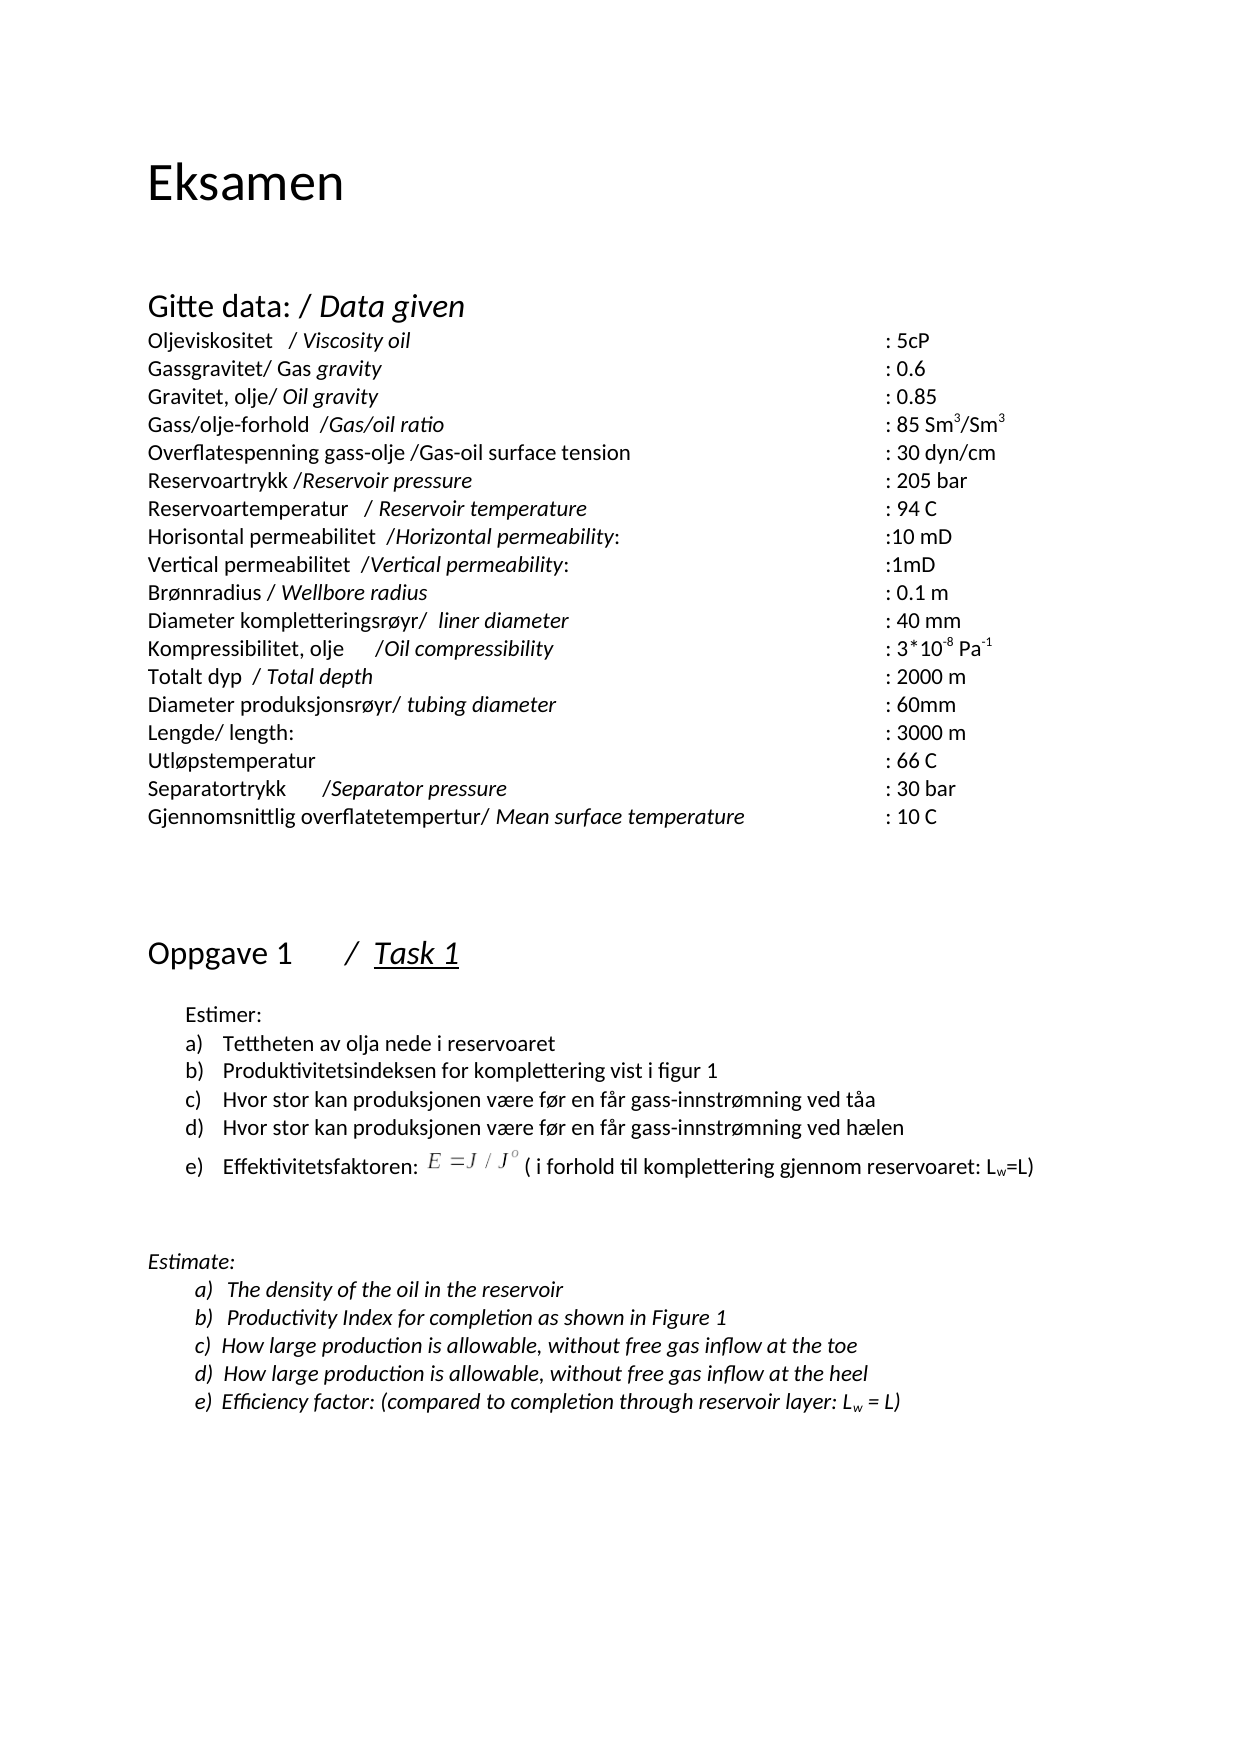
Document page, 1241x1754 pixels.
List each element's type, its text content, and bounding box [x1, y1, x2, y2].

text a) The density of the oil in the reservoir [194, 1275, 1093, 1303]
text Brønnradius / Wellbore radius : 0.1 m [148, 578, 1093, 606]
text c) How large production is allowable, without free gas inflow at the toe [194, 1331, 1093, 1359]
text Gjennomsnittlig overflatetempertur/ Mean surface temperature : 10 C [148, 802, 1093, 830]
text Horisontal permeabilitet /Horizontal permeability: :10 mD [148, 522, 1093, 550]
text Utløpstemperatur : 66 C [148, 746, 1093, 774]
text Reservoartrykk /Reservoir pressure : 205 bar [148, 466, 1093, 494]
text Eksamen [148, 148, 1093, 214]
text Gass/olje-forhold /Gas/oil ratio : 85 Sm3/Sm3 [148, 410, 1093, 438]
list Produktivitetsindeksen for komplettering vist i figur 1 [185, 1057, 1093, 1085]
text Vertical permeabilitet /Vertical permeability: :1mD [148, 550, 1093, 578]
text Totalt dyp / Total depth : 2000 m [148, 662, 1093, 690]
text Gravitet, olje/ Oil gravity : 0.85 [148, 382, 1093, 410]
text Estimer: [148, 1001, 1093, 1029]
text Reservoartemperatur / Reservoir temperature : 94 C [148, 494, 1093, 522]
list Tettheten av olja nede i reservoaret [185, 1029, 1093, 1057]
list Effektivitetsfaktoren: ( i forhold til komplettering gjennom reservoaret: Lw=L) [185, 1141, 1093, 1180]
text Lengde/ length: : 3000 m [148, 718, 1093, 746]
text Gitte data: / Data given [148, 285, 1093, 326]
text Separatortrykk /Separator pressure : 30 bar [148, 774, 1093, 802]
text Diameter kompletteringsrøyr/ liner diameter : 40 mm [148, 606, 1093, 634]
text Estimate: [148, 1247, 1093, 1275]
text Oljeviskositet / Viscosity oil : 5cP [148, 326, 1093, 354]
text e) Efficiency factor: (compared to completion through reservoir layer: Lw = L) [194, 1387, 1093, 1415]
text Overflatespenning gass-olje /Gas-oil surface tension : 30 dyn/cm [148, 438, 1093, 466]
list Hvor stor kan produksjonen være før en får gass-innstrømning ved tåa [185, 1085, 1093, 1113]
text d) How large production is allowable, without free gas inflow at the heel [194, 1359, 1093, 1387]
text Kompressibilitet, olje /Oil compressibility : 3*10-8 Pa-1 [148, 634, 1093, 662]
text Diameter produksjonsrøyr/ tubing diameter : 60mm [148, 690, 1093, 718]
text Gassgravitet/ Gas gravity : 0.6 [148, 354, 1093, 382]
text Oppgave 1 / Task 1 [148, 932, 1093, 973]
list Hvor stor kan produksjonen være før en får gass-innstrømning ved hælen [185, 1113, 1093, 1141]
text b) Productivity Index for completion as shown in Figure 1 [194, 1303, 1093, 1331]
